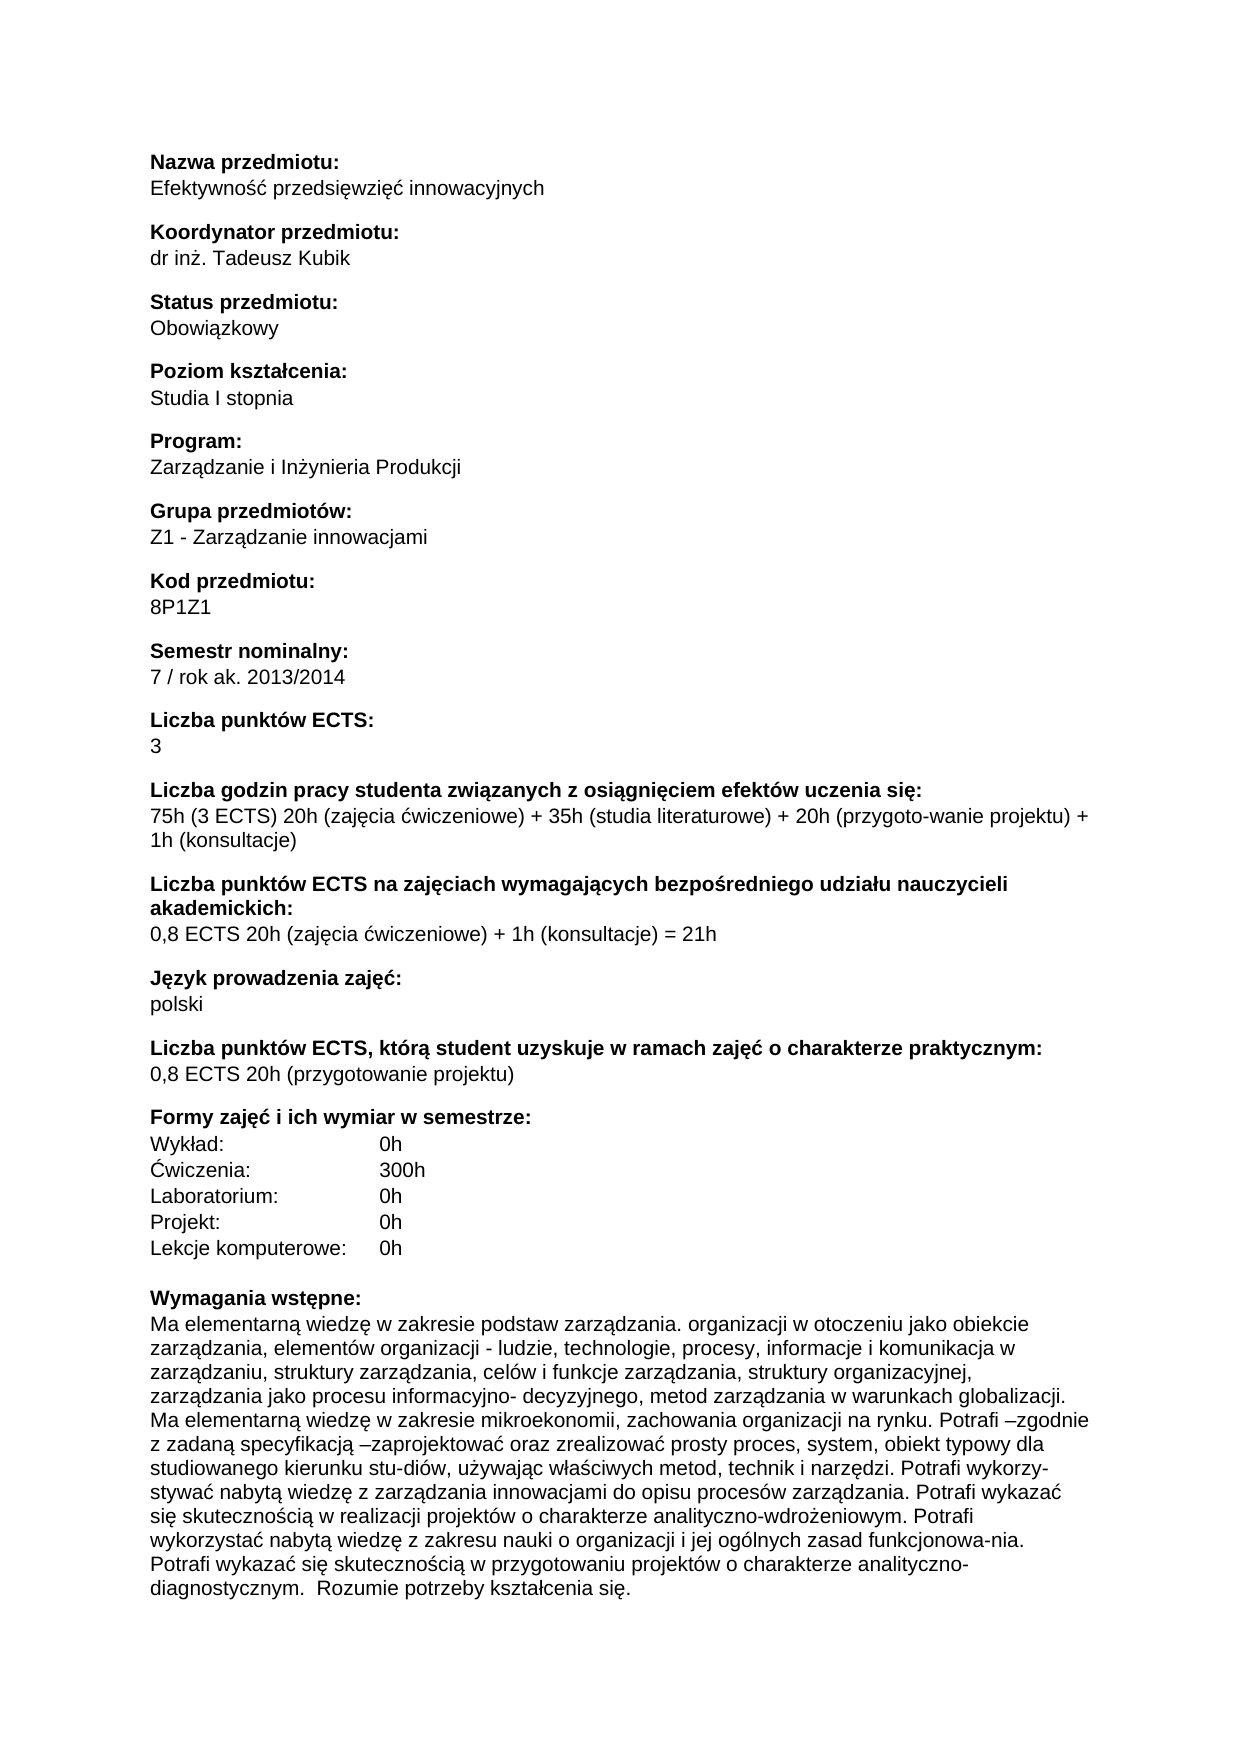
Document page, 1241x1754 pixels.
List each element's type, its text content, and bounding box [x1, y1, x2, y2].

table_cell 0h [369, 1234, 597, 1260]
text Liczba punktów ECTS na zajęciach wymagających bezpośredniego udziału nauczycieli akademickich: [150, 872, 1090, 920]
text Studia I stopnia [150, 385, 1090, 409]
text polski [150, 992, 1090, 1016]
text Liczba punktów ECTS: [150, 708, 1090, 732]
text Koordynator przedmiotu: [150, 220, 1090, 244]
text Liczba punktów ECTS, którą student uzyskuje w ramach zajęć o charakterze praktycznym: [150, 1035, 1090, 1059]
table_cell 300h [369, 1156, 597, 1182]
text 0,8 ECTS 20h (przygotowanie projektu) [150, 1061, 1090, 1085]
text Liczba godzin pracy studenta związanych z osiągnięciem efektów uczenia się: [150, 778, 1090, 802]
table_header 0h [369, 1132, 597, 1156]
text 3 [150, 734, 1090, 758]
text Język prowadzenia zajęć: [150, 966, 1090, 989]
text 0,8 ECTS 20h (zajęcia ćwiczeniowe) + 1h (konsultacje) = 21h [150, 922, 1090, 946]
text 75h (3 ECTS) 20h (zajęcia ćwiczeniowe) + 35h (studia literaturowe) + 20h (przygoto-wanie projektu) + 1h (konsultacje) [150, 804, 1090, 852]
text Poziom kształcenia: [150, 359, 1090, 383]
text Z1 - Zarządzanie innowacjami [150, 525, 1090, 549]
table_cell Lekcje komputerowe: [140, 1236, 367, 1260]
table_cell Ćwiczenia: [140, 1158, 367, 1182]
text dr inż. Tadeusz Kubik [150, 246, 1090, 270]
text 8P1Z1 [150, 595, 1090, 619]
text Wymagania wstępne: [150, 1286, 1090, 1310]
table_cell 0h [369, 1208, 597, 1234]
text Grupa przedmiotów: [150, 499, 1090, 523]
text Status przedmiotu: [150, 289, 1090, 313]
table_cell Laboratorium: [140, 1184, 367, 1208]
text Kod przedmiotu: [150, 569, 1090, 593]
text Obowiązkowy [150, 316, 1090, 339]
text 7 / rok ak. 2013/2014 [150, 664, 1090, 688]
table_cell 0h [369, 1182, 597, 1208]
text Zarządzanie i Inżynieria Produkcji [150, 455, 1090, 479]
text Ma elementarną wiedzę w zakresie podstaw zarządzania. organizacji w otoczeniu jako obiekcie zarządzania, elementów organizacji - ludzie, technologie, procesy, informacje i komunikacja w zarządzaniu, struktury zarządzania, celów i funkcje zarządzania, struktury organizacyjnej, zarządzania jako procesu informacyjno- decyzyjnego, metod zarządzania w warunkach globalizacji. Ma elementarną wiedzę w zakresie mikroekonomii, zachowania organizacji na rynku. Potrafi –zgodnie z zadaną specyfikacją –zaprojektować oraz zrealizować prosty proces, system, obiekt typowy dla studiowanego kierunku stu-diów, używając właściwych metod, technik i narzędzi. Potrafi wykorzy-stywać nabytą wiedzę z zarządzania innowacjami do opisu procesów zarządzania. Potrafi wykazać się skutecznością w realizacji projektów o charakterze analityczno-wdrożeniowym. Potrafi wykorzystać nabytą wiedzę z zakresu nauki o organizacji i jej ogólnych zasad funkcjonowa-nia. Potrafi wykazać się skutecznością w przygotowaniu projektów o charakterze analityczno-diagnostycznym. Rozumie potrzeby kształcenia się. [150, 1312, 1090, 1599]
text Semestr nominalny: [150, 638, 1090, 662]
text Nazwa przedmiotu: [150, 150, 1090, 174]
text Program: [150, 429, 1090, 453]
table_cell Projekt: [140, 1210, 367, 1234]
text Formy zajęć i ich wymiar w semestrze: [150, 1105, 1090, 1129]
text Efektywność przedsięwzięć innowacyjnych [150, 176, 1090, 200]
table_header Wykład: [140, 1132, 367, 1156]
